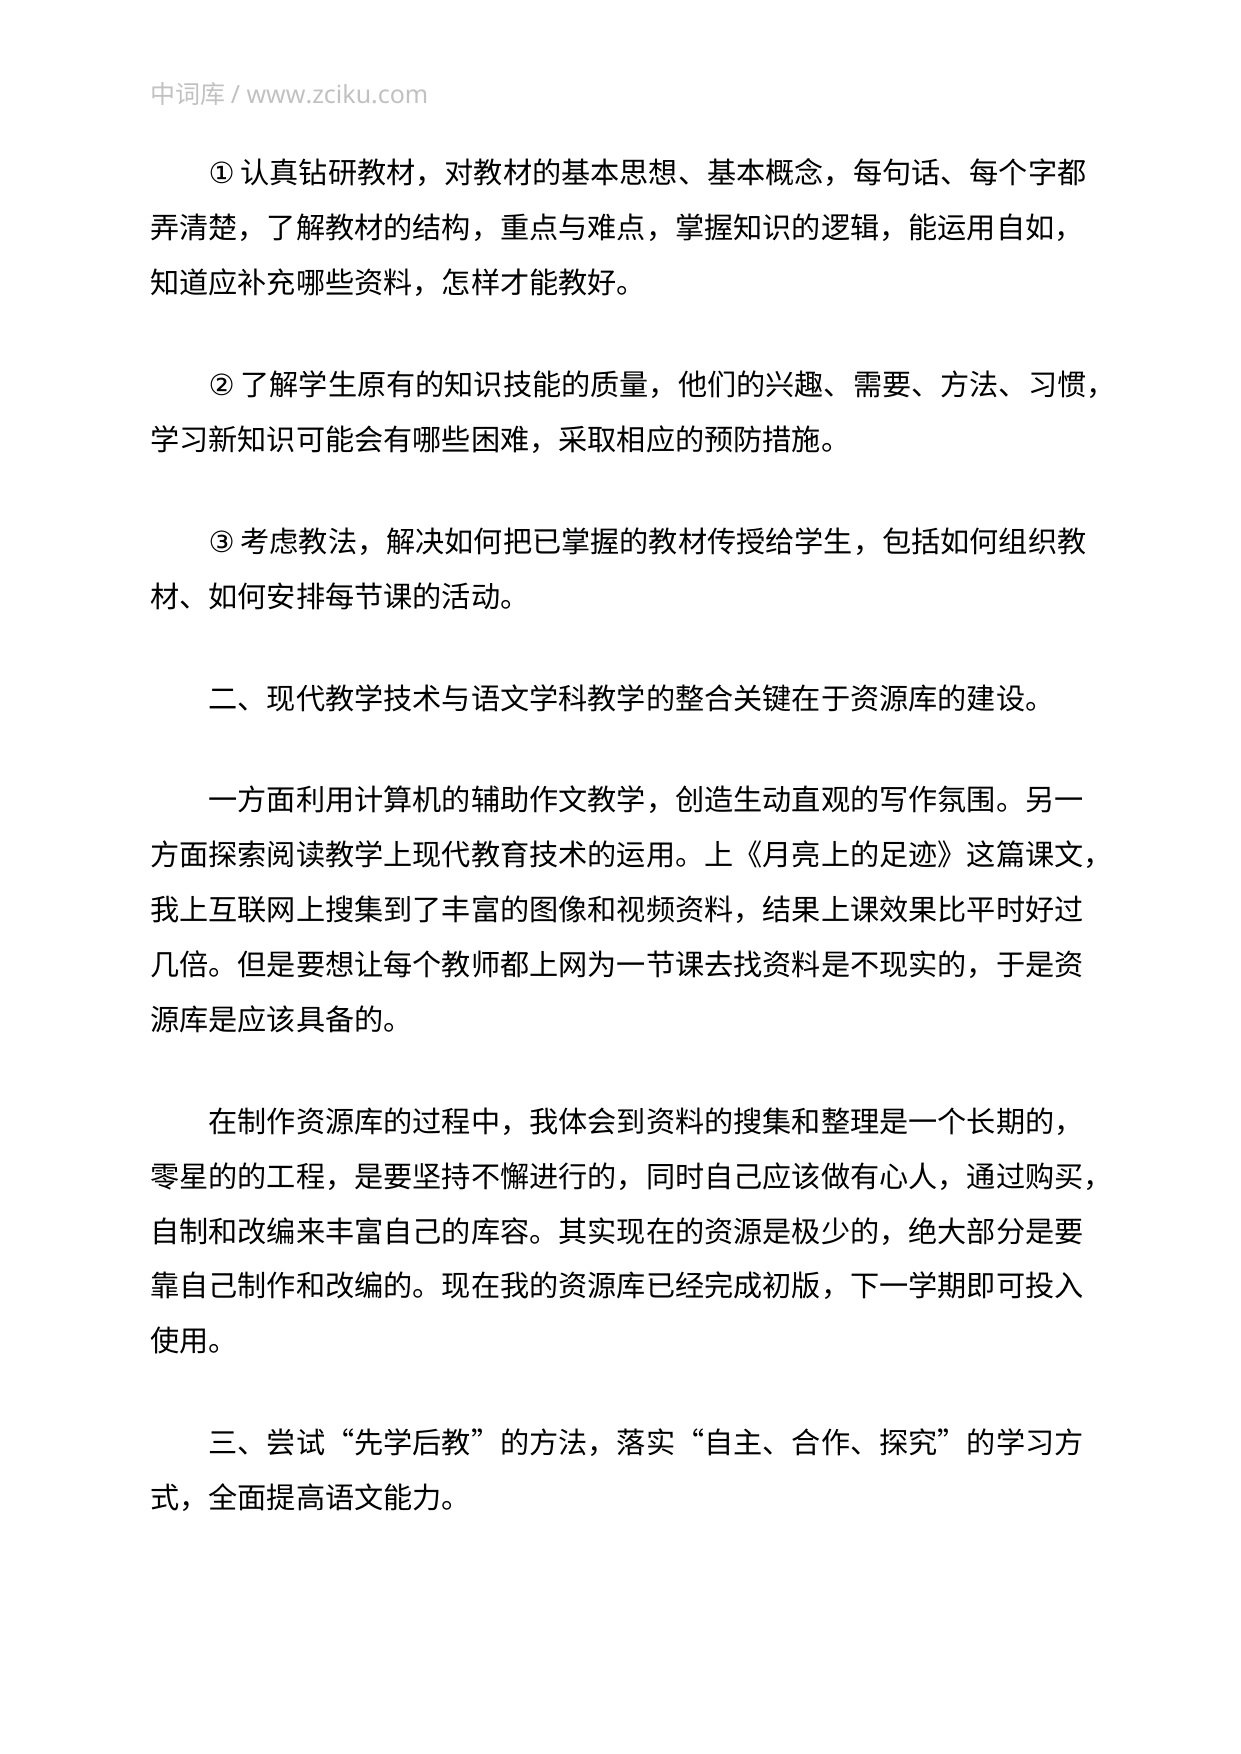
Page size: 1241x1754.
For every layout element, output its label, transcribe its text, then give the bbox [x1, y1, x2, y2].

text ①认真钻研教材，对教材的基本思想、基本概念，每句话、每个字都弄清楚，了解教材的结构，重点与难点，掌握知识的逻辑，能运用自如，知道应补充哪些资料，怎样才能教好。 [150, 150, 1090, 302]
text ③考虑教法，解决如何把已掌握的教材传授给学生，包括如何组织教材、如何安排每节课的活动。 [150, 518, 1090, 616]
text 三、尝试“先学后教”的方法，落实“自主、合作、探究”的学习方式，全面提高语文能力。 [150, 1420, 1090, 1517]
text 在制作资源库的过程中，我体会到资料的搜集和整理是一个长期的，零星的的工程，是要坚持不懈进行的，同时自己应该做有心人，通过购买，自制和改编来丰富自己的库容。其实现在的资源是极少的，绝大部分是要靠自己制作和改编的。现在我的资源库已经完成初版，下一学期即可投入使用。 [150, 1098, 1090, 1360]
text ②了解学生原有的知识技能的质量，他们的兴趣、需要、方法、习惯，学习新知识可能会有哪些困难，采取相应的预防措施。 [150, 362, 1090, 459]
text 二、现代教学技术与语文学科教学的整合关键在于资源库的建设。 [150, 675, 1090, 717]
text 一方面利用计算机的辅助作文教学，创造生动直观的写作氛围。另一方面探索阅读教学上现代教育技术的运用。上《月亮上的足迹》这篇课文，我上互联网上搜集到了丰富的图像和视频资料，结果上课效果比平时好过几倍。但是要想让每个教师都上网为一节课去找资料是不现实的，于是资源库是应该具备的。 [150, 777, 1090, 1039]
